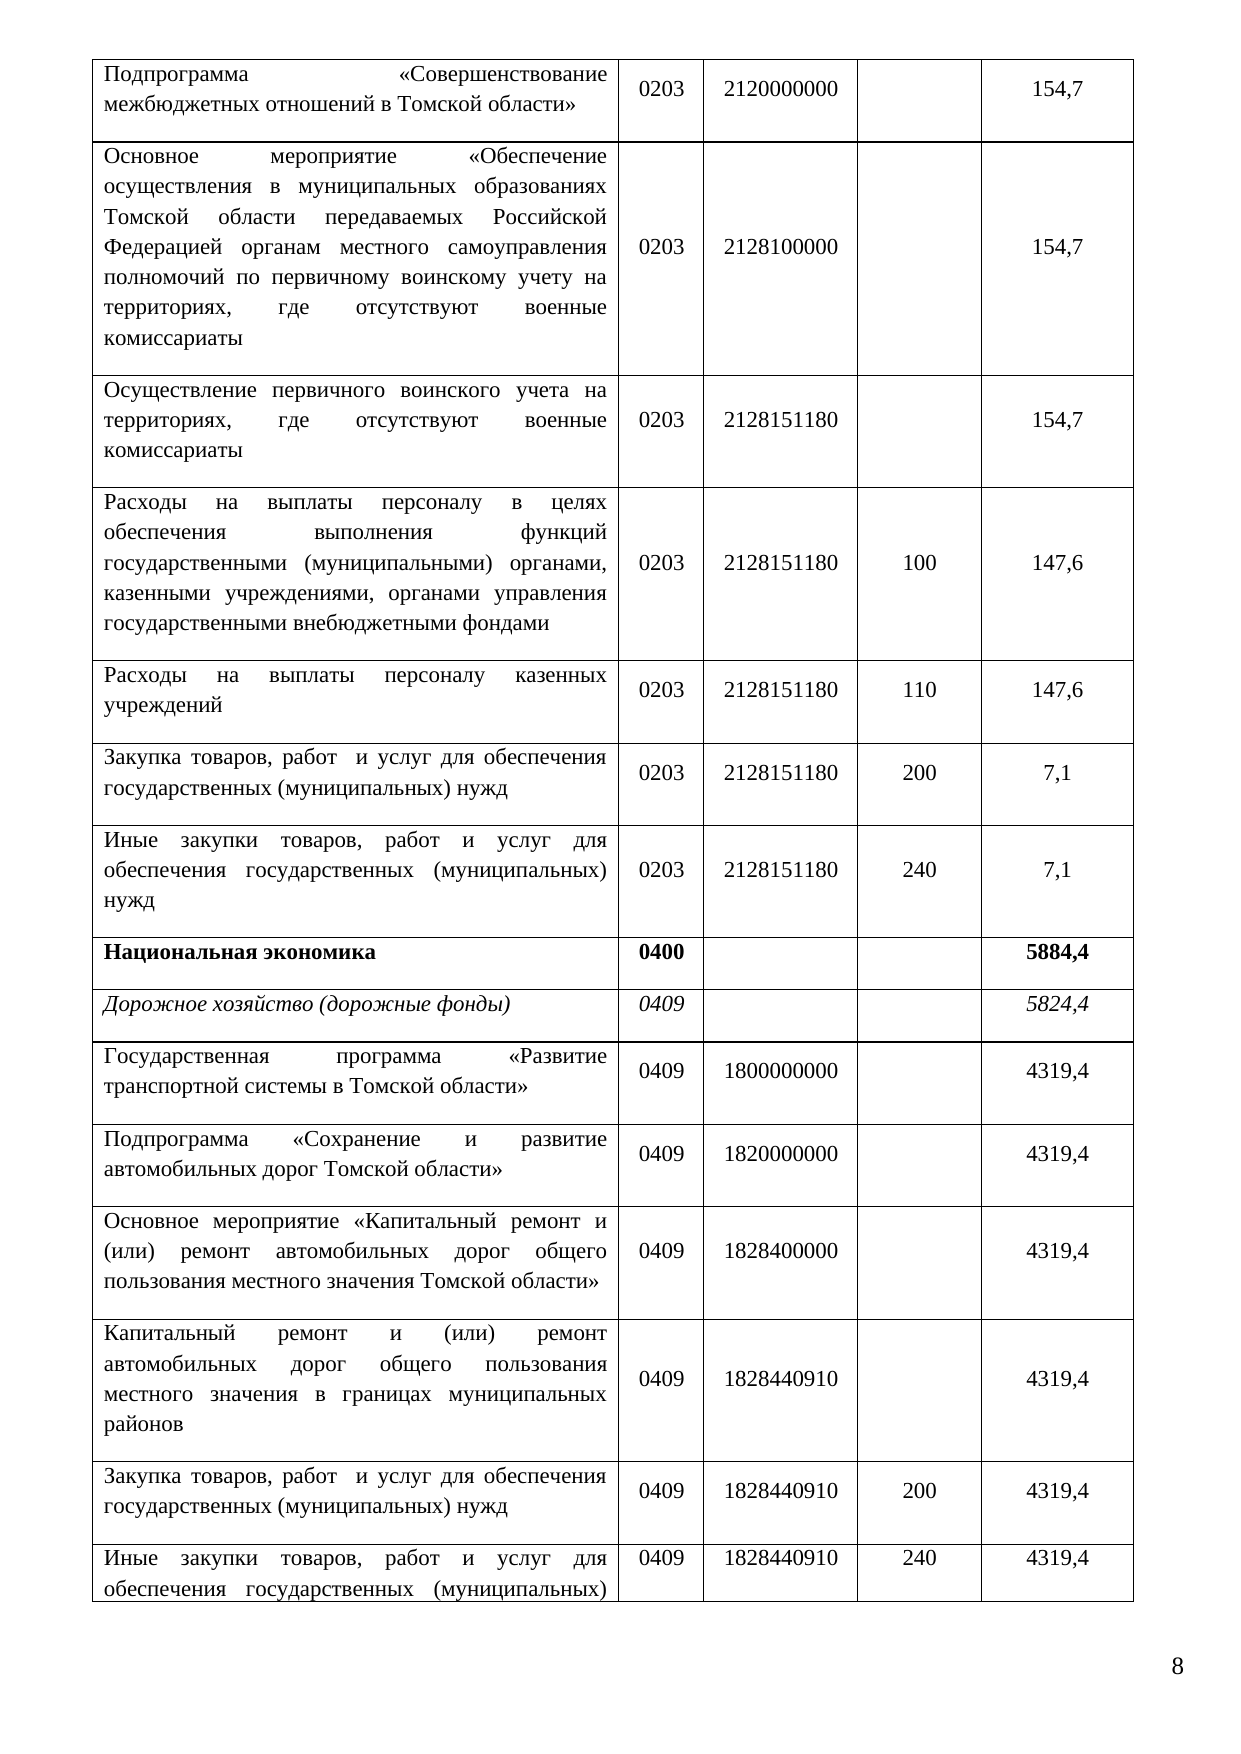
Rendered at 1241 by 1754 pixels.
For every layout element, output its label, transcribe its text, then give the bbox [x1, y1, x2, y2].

table_cell 0409 [619, 1462, 703, 1543]
table_cell 0203 [619, 376, 703, 487]
table_cell 1828440910 [704, 1545, 857, 1601]
table_cell 4319,4 [982, 1320, 1133, 1461]
table_cell 4319,4 [982, 1462, 1133, 1543]
table_cell 147,6 [982, 661, 1133, 742]
table_cell Капитальный ремонт и (или) ремонт автомобильных дорог общего пользования местного значения в границах муниципальных районов [93, 1320, 618, 1461]
table_cell 7,1 [982, 744, 1133, 825]
table_cell [704, 990, 857, 1041]
table_cell 2128151180 [704, 744, 857, 825]
table_cell Иные закупки товаров, работ и услуг для обеспечения государственных (муниципальных) нужд [93, 826, 618, 937]
table_cell [858, 143, 981, 375]
table_cell 4319,4 [982, 1545, 1133, 1601]
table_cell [93, 1545, 618, 1601]
table_cell 0203 [619, 661, 703, 742]
table_cell 0203 [619, 143, 703, 375]
table_cell 200 [858, 1462, 981, 1543]
table_cell 0409 [619, 1207, 703, 1318]
table_cell 0203 [619, 60, 703, 141]
table_cell 147,6 [982, 488, 1133, 660]
table_cell 2120000000 [704, 60, 857, 141]
table_cell 1800000000 [704, 1043, 857, 1124]
table_cell 2128151180 [704, 661, 857, 742]
table_cell 0409 [619, 990, 703, 1041]
table_cell 240 [858, 826, 981, 937]
table_cell 4319,4 [982, 1043, 1133, 1124]
table_cell 1828400000 [704, 1207, 857, 1318]
table_cell [858, 1043, 981, 1124]
table_cell 0409 [619, 1545, 703, 1601]
table_cell [858, 376, 981, 487]
table_cell 154,7 [982, 60, 1133, 141]
table_cell 0409 [619, 1043, 703, 1124]
table_cell Дорожное хозяйство (дорожные фонды) [93, 990, 618, 1041]
table_cell [858, 990, 981, 1041]
table_cell Подпрограмма «Совершенствование межбюджетных отношений в Томской области» [93, 60, 618, 141]
table_cell 1820000000 [704, 1125, 857, 1206]
table_cell 110 [858, 661, 981, 742]
table_cell [704, 938, 857, 989]
table_cell [858, 1125, 981, 1206]
table_cell Расходы на выплаты персоналу казенных учреждений [93, 661, 618, 742]
table_cell 200 [858, 744, 981, 825]
table_cell 154,7 [982, 143, 1133, 375]
table_cell Расходы на выплаты персоналу в целях обеспечения выполнения функций государственными (муниципальными) органами, казенными учреждениями, органами управления государственными внебюджетными фондами [93, 488, 618, 660]
table_cell 154,7 [982, 376, 1133, 487]
table_cell 2128151180 [704, 826, 857, 937]
table_cell Подпрограмма «Сохранение и развитие автомобильных дорог Томской области» [93, 1125, 618, 1206]
table_cell 0409 [619, 1125, 703, 1206]
table_cell 100 [858, 488, 981, 660]
table_cell 1828440910 [704, 1320, 857, 1461]
table_cell 1828440910 [704, 1462, 857, 1543]
table_cell [858, 60, 981, 141]
table_cell Основное мероприятие «Обеспечение осуществления в муниципальных образованиях Томской области передаваемых Российской Федерацией органам местного самоуправления полномочий по первичному воинскому учету на территориях, где отсутствуют военные комиссариаты [93, 143, 618, 375]
table_cell 2128151180 [704, 376, 857, 487]
table_cell Закупка товаров, работ и услуг для обеспечения государственных (муниципальных) нужд [93, 1462, 618, 1543]
table_cell Закупка товаров, работ и услуг для обеспечения государственных (муниципальных) нужд [93, 744, 618, 825]
table_cell 0409 [619, 1320, 703, 1461]
table_cell 2128151180 [704, 488, 857, 660]
table_cell 0400 [619, 938, 703, 989]
table_cell 5824,4 [982, 990, 1133, 1041]
table_cell 4319,4 [982, 1125, 1133, 1206]
table_cell 4319,4 [982, 1207, 1133, 1318]
table_cell Осуществление первичного воинского учета на территориях, где отсутствуют военные комиссариаты [93, 376, 618, 487]
table_cell 2128100000 [704, 143, 857, 375]
table_cell 7,1 [982, 826, 1133, 937]
table_cell [858, 938, 981, 989]
table_cell 0203 [619, 488, 703, 660]
table_cell 0203 [619, 826, 703, 937]
table_cell 0203 [619, 744, 703, 825]
table_cell Основное мероприятие «Капитальный ремонт и (или) ремонт автомобильных дорог общего пользования местного значения Томской области» [93, 1207, 618, 1318]
table_cell Государственная программа «Развитие транспортной системы в Томской области» [93, 1043, 618, 1124]
table_cell [858, 1207, 981, 1318]
table_cell [858, 1320, 981, 1461]
table_cell Национальная экономика [93, 938, 618, 989]
table_cell 240 [858, 1545, 981, 1601]
table_cell 5884,4 [982, 938, 1133, 989]
